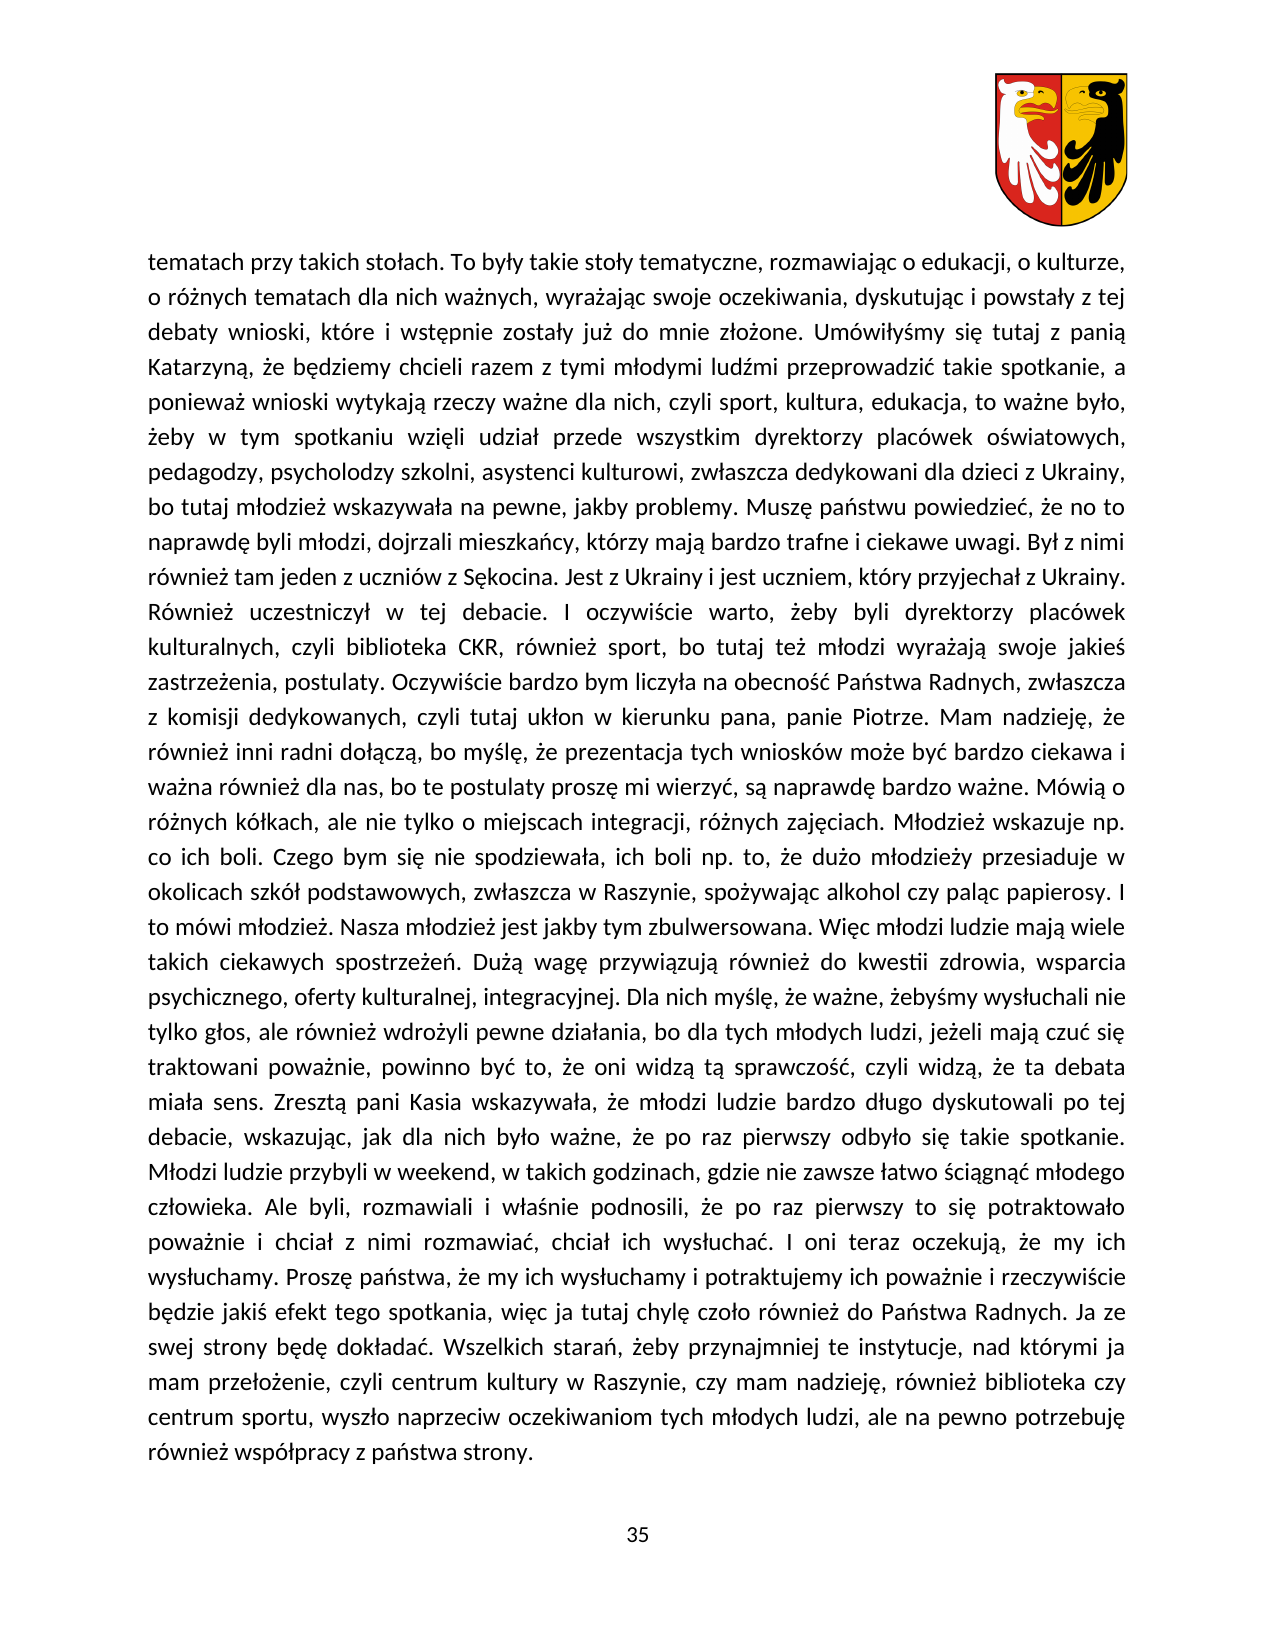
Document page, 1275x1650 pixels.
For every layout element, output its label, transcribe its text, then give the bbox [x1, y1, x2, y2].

picture [995, 73, 1128, 227]
